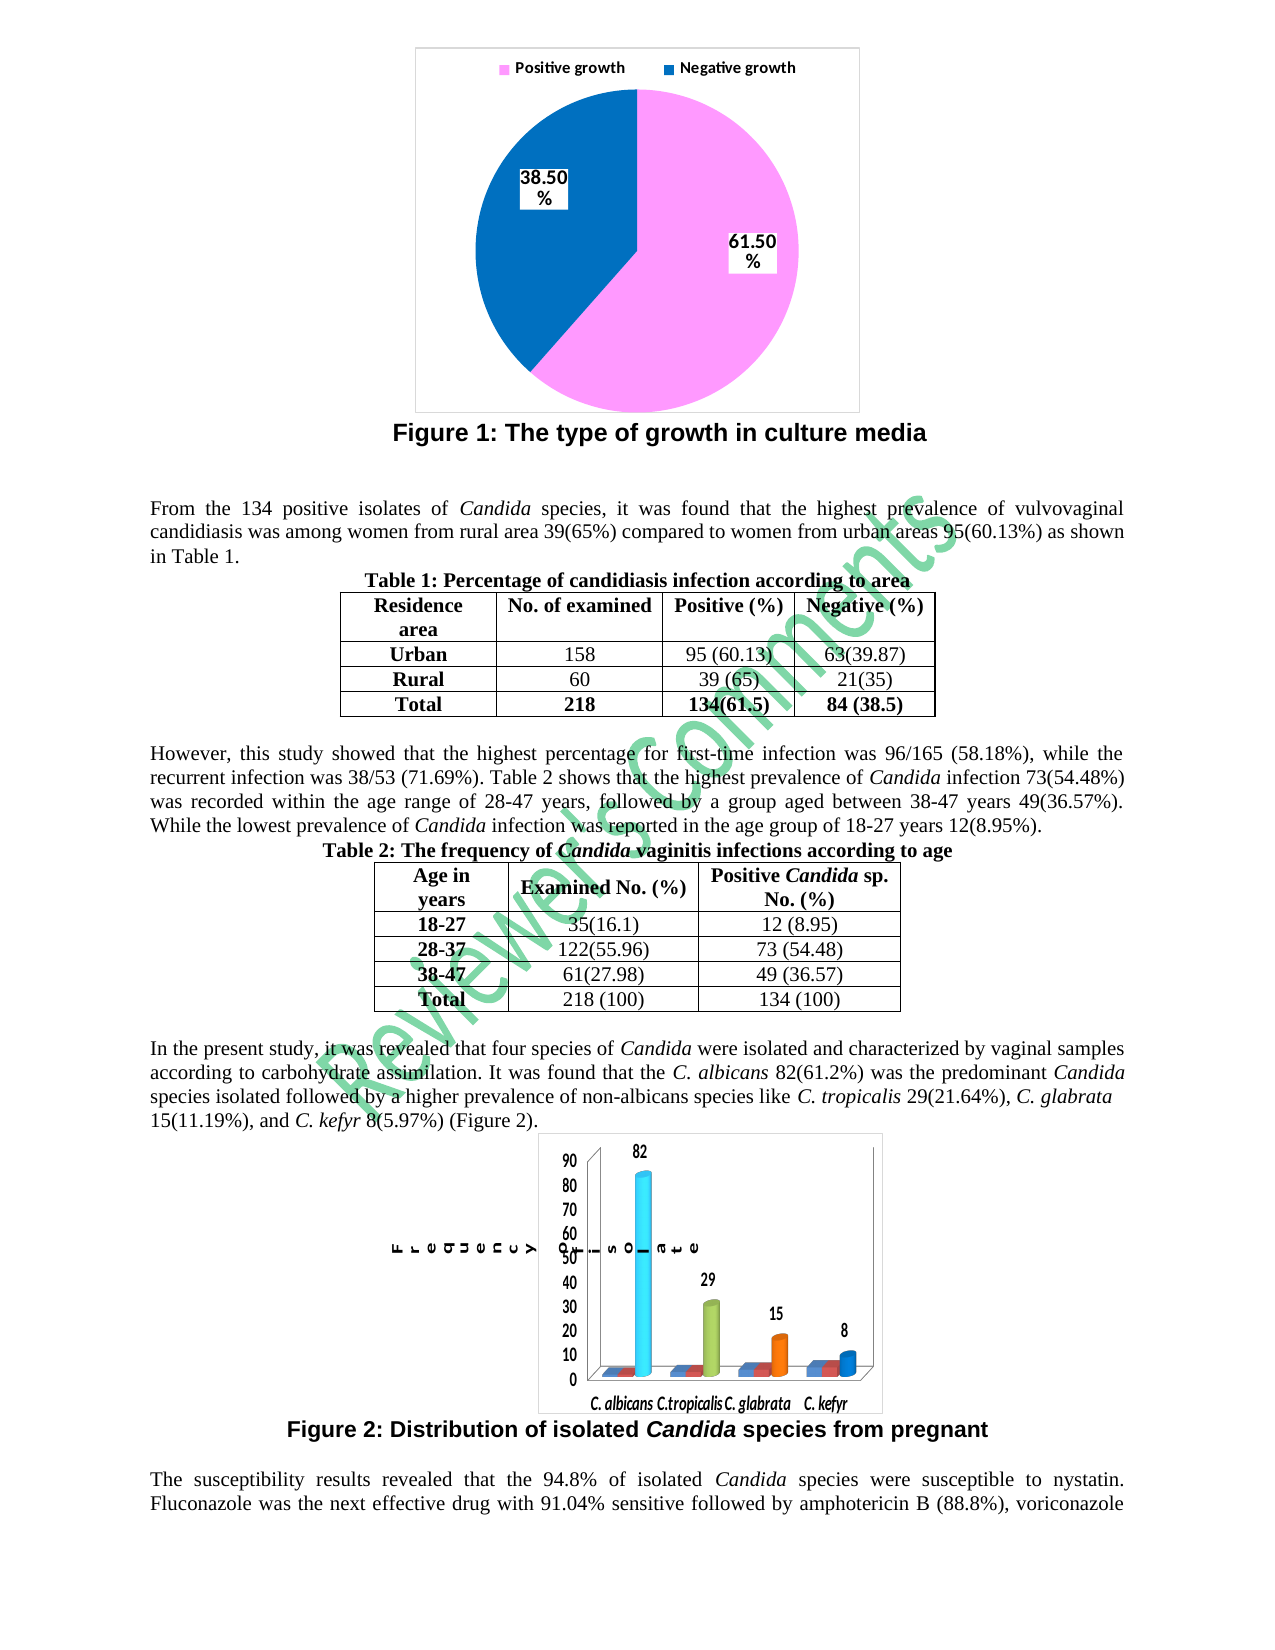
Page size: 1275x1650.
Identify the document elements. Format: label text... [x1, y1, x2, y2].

table_header Residence area [341, 593, 496, 641]
table_cell 61(27.98) [509, 962, 698, 986]
table_cell 35(16.1) [509, 912, 698, 936]
table_cell 63(39.87) [795, 642, 934, 666]
table_cell 134 (100) [699, 987, 900, 1011]
table_cell 95 (60.13) [663, 642, 794, 666]
table_header Age in years [375, 863, 508, 911]
table_cell 28-37 [375, 937, 508, 961]
table_cell 39 (65) [663, 667, 794, 691]
table_cell Total [375, 987, 508, 1011]
table_cell 21(35) [795, 667, 934, 691]
table_cell 18-27 [375, 912, 508, 936]
table_cell 73 (54.48) [699, 937, 900, 961]
table_cell Urban [341, 642, 496, 666]
table_cell 218 [497, 692, 662, 716]
table_cell 60 [497, 667, 662, 691]
table_cell Rural [341, 667, 496, 691]
text Table 1: Percentage of candidiasis infection according to area [150, 568, 1125, 592]
table_cell 158 [497, 642, 662, 666]
text Figure 1: The type of growth in culture media [150, 418, 1125, 446]
table_header Examined No. (%) [509, 863, 698, 911]
table_header Positive Candida sp. No. (%) [699, 863, 900, 911]
table_cell 12 (8.95) [699, 912, 900, 936]
table_header Positive (%) [663, 593, 794, 641]
table_header No. of examined [497, 593, 662, 641]
text However, this study showed that the highest percentage for first-time infection was 96/165 (58.18%), while the recurrent infection was 38/53 (71.69%). Table 2 shows that the highest prevalence of Candida infection 73(54.48%) was recorded within the age range of 28-47 years, followed by a group aged between 38-47 years 49(36.57%). While the lowest prevalence of Candida infection was reported in the age group of 18-27 years 12(8.95%). [150, 741, 1125, 837]
table_cell 49 (36.57) [699, 962, 900, 986]
text Table 2: The frequency of Candida vaginitis infections according to age [150, 837, 1125, 862]
table_cell 38-47 [375, 962, 508, 986]
text In the present study, it was revealed that four species of Candida were isolated and characterized by vaginal samples according to carbohydrate assimilation. It was found that the C. albicans 82(61.2%) was the predominant Candida species isolated followed by a higher prevalence of non-albicans species like C. tropicalis 29(21.64%), C. glabrata 15(11.19%), and C. kefyr 8(5.97%) (Figure 2). [150, 1036, 1125, 1132]
table_cell Total [341, 692, 496, 716]
text Figure 2: Distribution of isolated Candida species from pregnant [150, 1416, 1125, 1442]
table_cell 218 (100) [509, 987, 698, 1011]
text From the 134 positive isolates of Candida species, it was found that the highest prevalence of vulvovaginal candidiasis was among women from rural area 39(65%) compared to women from urban areas 95(60.13%) as shown in Table 1. [150, 495, 1125, 568]
table_cell 122(55.96) [509, 937, 698, 961]
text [150, 1467, 1125, 1515]
table_header Negative (%) [795, 593, 934, 641]
table_cell 134(61.5) [663, 692, 794, 716]
table_cell 84 (38.5) [795, 692, 934, 716]
